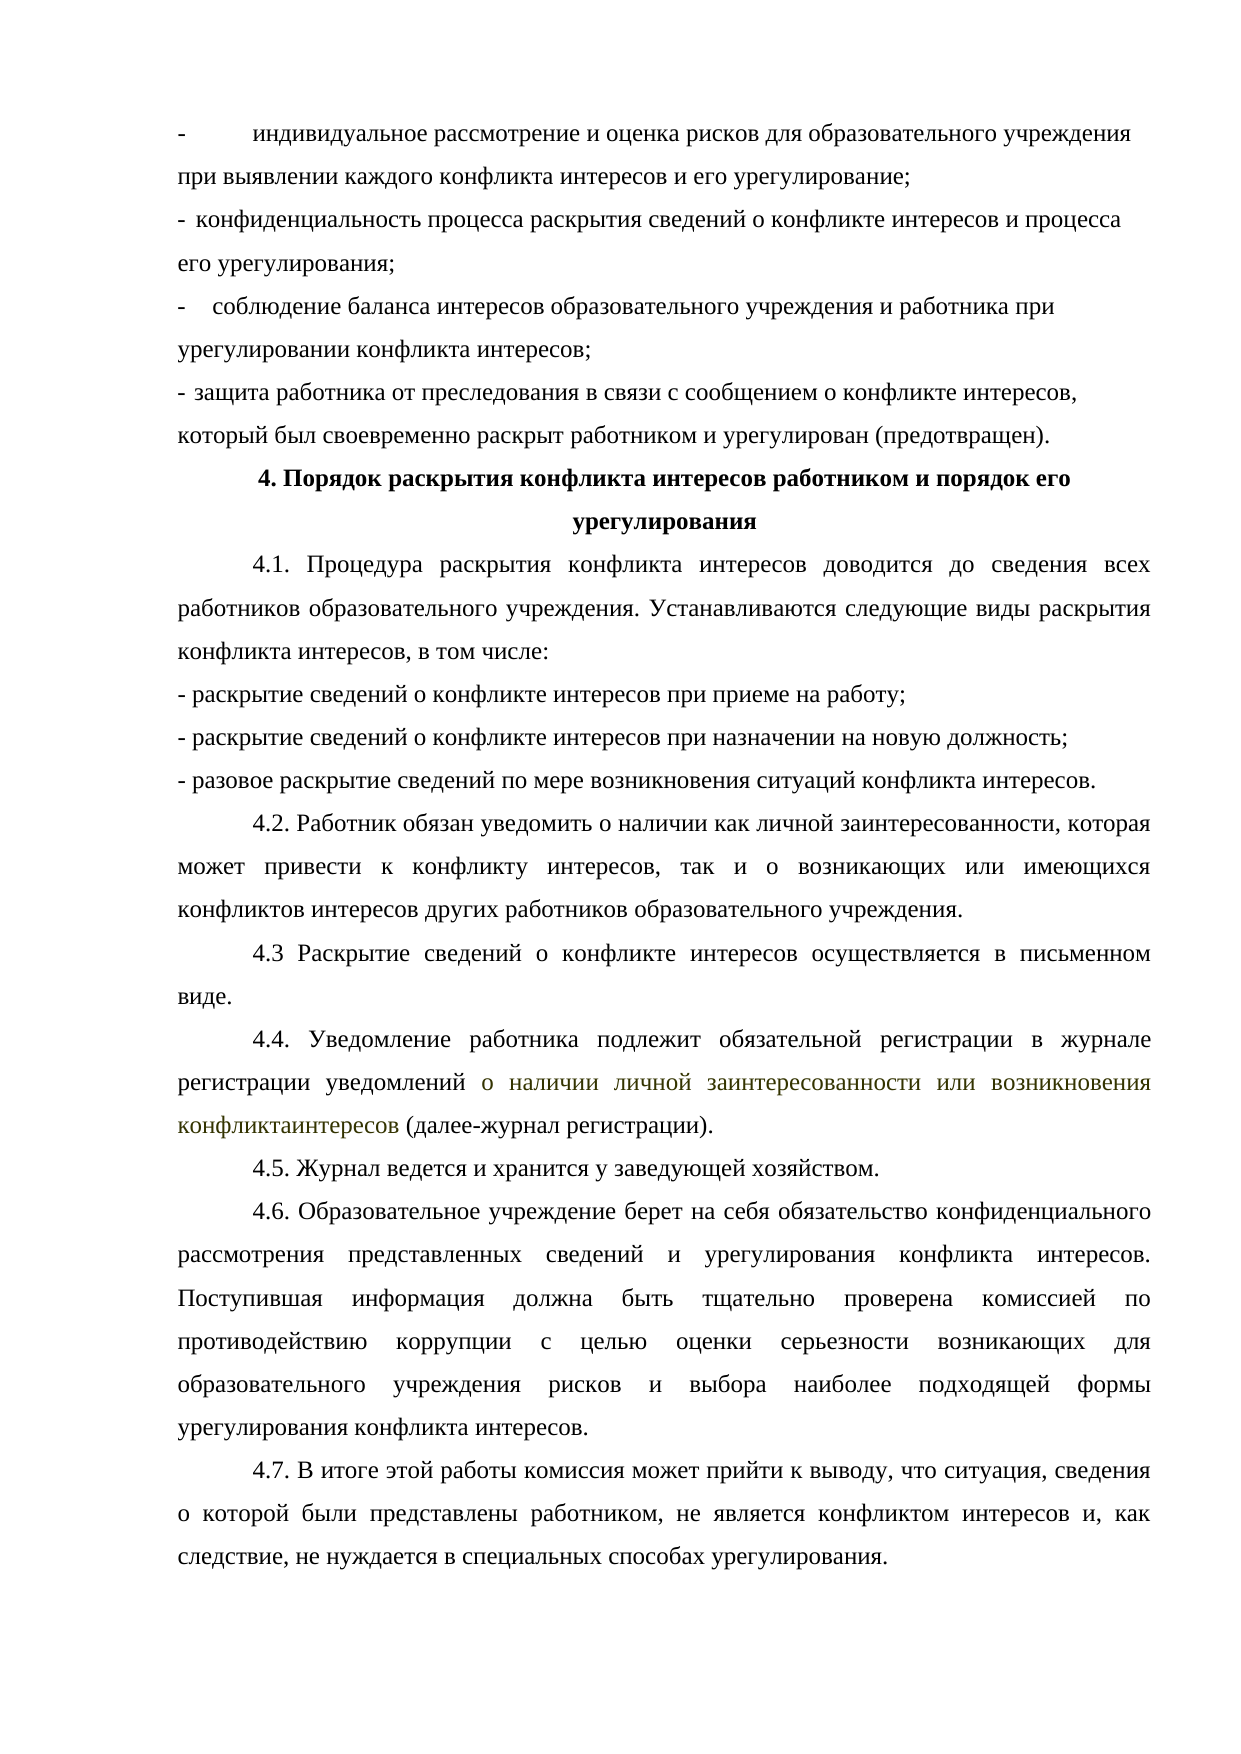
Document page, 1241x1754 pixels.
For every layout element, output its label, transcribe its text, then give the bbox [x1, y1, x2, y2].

list раскрытие сведений о конфликте интересов при приеме на работу; [177, 679, 1152, 708]
text 4.1. Процедура раскрытия конфликта интересов доводится до сведения всех работников образовательного учреждения. Устанавливаются следующие виды раскрытия конфликта интересов, в том числе: [177, 549, 1152, 664]
list конфиденциальность процесса раскрытия сведений о конфликте интересов и процесса его урегулирования; [177, 204, 1152, 276]
text 4.7. В итоге этой работы комиссия может прийти к выводу, что ситуация, сведения о которой были представлены работником, не является конфликтом интересов и, как следствие, не нуждается в специальных способах урегулирования. [177, 1455, 1152, 1570]
list индивидуальное рассмотрение и оценка рисков для образовательного учреждения при выявлении каждого конфликта интересов и его урегулирование; [177, 118, 1152, 190]
list защита работника от преследования в связи с сообщением о конфликте интересов, который был своевременно раскрыт работником и урегулирован (предотвращен). [177, 377, 1152, 449]
list разовое раскрытие сведений по мере возникновения ситуаций конфликта интересов. [177, 765, 1152, 794]
list раскрытие сведений о конфликте интересов при назначении на новую должность; [177, 722, 1152, 751]
text 4.5. Журнал ведется и хранится у заведующей хозяйством. [177, 1153, 1152, 1182]
text 4. Порядок раскрытия конфликта интересов работником и порядок его урегулирования [177, 463, 1152, 535]
text 4.6. Образовательное учреждение берет на себя обязательство конфиденциального рассмотрения представленных сведений и урегулирования конфликта интересов. Поступившая информация должна быть тщательно проверена комиссией по противодействию коррупции с целью оценки серьезности возникающих для образовательного учреждения рисков и выбора наиболее подходящей формы урегулирования конфликта интересов. [177, 1196, 1152, 1441]
text 4.3 Раскрытие сведений о конфликте интересов осуществляется в письменном виде. [177, 938, 1152, 1009]
text 4.2. Работник обязан уведомить о наличии как личной заинтересованности, которая может привести к конфликту интересов, так и о возникающих или имеющихся конфликтов интересов других работников образовательного учреждения. [177, 808, 1152, 923]
list соблюдение баланса интересов образовательного учреждения и работника при урегулировании конфликта интересов; [177, 291, 1152, 363]
text 4.4. Уведомление работника подлежит обязательной регистрации в журнале регистрации уведомлений о наличии личной заинтересованности или возникновения конфликтаинтересов (далее-журнал регистрации). [177, 1024, 1152, 1139]
